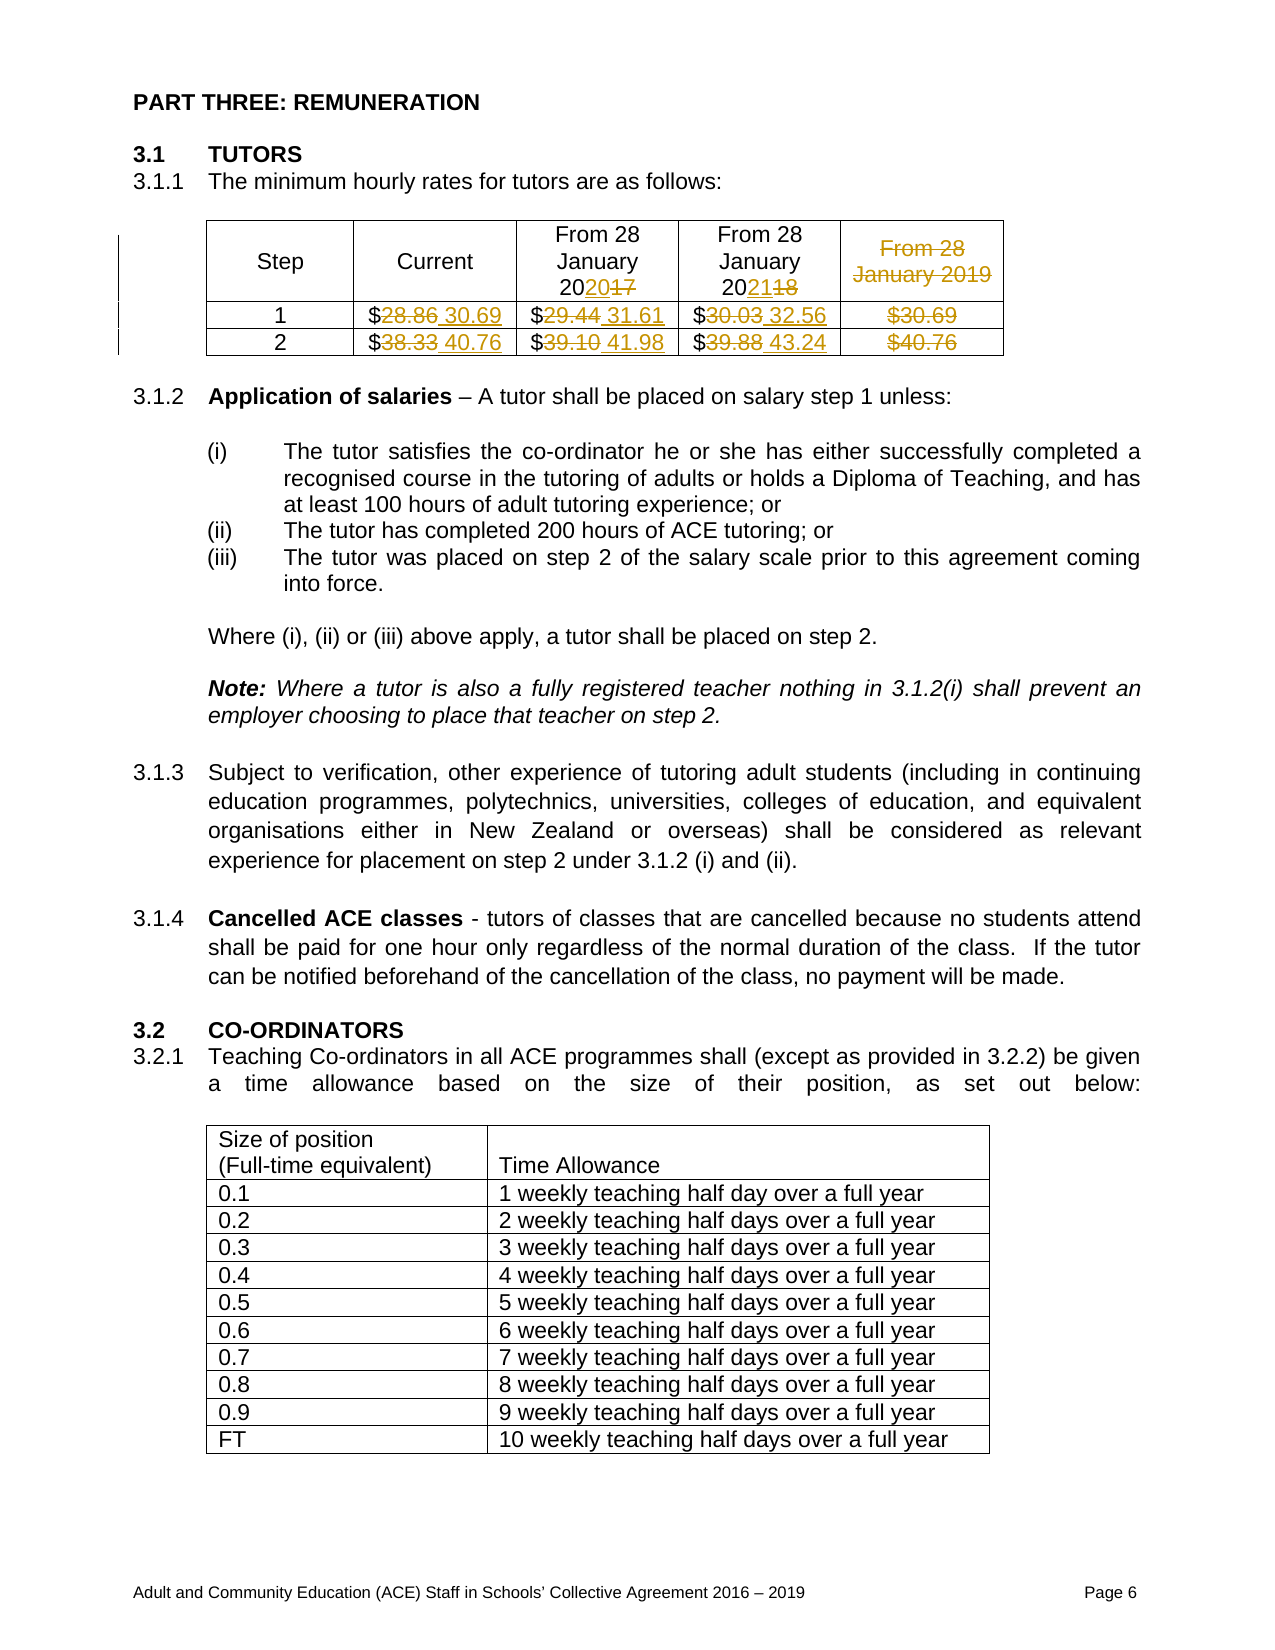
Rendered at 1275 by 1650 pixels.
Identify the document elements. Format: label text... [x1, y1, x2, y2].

table_cell 8 weekly teaching half days over a full year [488, 1371, 989, 1398]
table_cell 0.1 [207, 1180, 487, 1206]
table_cell 6 weekly teaching half days over a full year [488, 1317, 989, 1343]
table_cell 7 weekly teaching half days over a full year [488, 1344, 989, 1370]
table_cell 0.6 [207, 1317, 487, 1343]
text 3.1.3 Subject to verification, other experience of tutoring adult students (including in continuing education programmes, polytechnics, universities, colleges of education, and equivalent organisations either in New Zealand or overseas) shall be considered as relevant experience for placement on step 2 under 3.1.2 (i) and (ii). [133, 757, 1142, 874]
table_cell $ [679, 329, 840, 355]
table_cell 2 weekly teaching half days over a full year [488, 1207, 989, 1233]
table_cell $ [354, 329, 516, 355]
table_cell $ [354, 302, 516, 328]
table_cell 0.9 [207, 1399, 487, 1425]
text 3.1.4 Cancelled ACE classes - tutors of classes that are cancelled because no students attend shall be paid for one hour only regardless of the normal duration of the class. If the tutor can be notified beforehand of the cancellation of the class, no payment will be made. [133, 903, 1142, 991]
table_header Size of position (Full-time equivalent) [207, 1126, 487, 1178]
text 3.2 CO-ORDINATORS [133, 1017, 1142, 1043]
text 3.1.2 Application of salaries – A tutor shall be placed on salary step 1 unless: [133, 383, 1142, 409]
table_cell 9 weekly teaching half days over a full year [488, 1399, 989, 1425]
table_cell 5 weekly teaching half days over a full year [488, 1289, 989, 1316]
list The tutor has completed 200 hours of ACE tutoring; or [207, 517, 1142, 544]
list The tutor was placed on step 2 of the salary scale prior to this agreement coming into force. [207, 544, 1142, 596]
table_header From 28 January 20 [517, 221, 678, 301]
table_cell 10 weekly teaching half days over a full year [488, 1426, 989, 1452]
table_cell [841, 329, 1003, 355]
table_header Current [354, 221, 516, 301]
table_cell $ [517, 302, 678, 328]
table_cell [841, 302, 1003, 328]
text 3.1 TUTORS [133, 141, 1142, 168]
table_cell 4 weekly teaching half days over a full year [488, 1262, 989, 1288]
table_cell 0.8 [207, 1371, 487, 1398]
table_cell 3 weekly teaching half days over a full year [488, 1234, 989, 1261]
table_cell 1 [207, 302, 353, 328]
table_cell 0.7 [207, 1344, 487, 1370]
text PART THREE: REMUNERATION [133, 89, 1142, 115]
table_header From 28 January 20 [679, 221, 840, 301]
table_cell $ [517, 329, 678, 355]
table_cell 0.2 [207, 1207, 487, 1233]
table_header Step [207, 221, 353, 301]
text Where (i), (ii) or (iii) above apply, a tutor shall be placed on step 2. [133, 623, 1142, 649]
table_cell 0.4 [207, 1262, 487, 1288]
table_cell FT [207, 1426, 487, 1452]
table_cell 2 [207, 329, 353, 355]
text 3.1.1 The minimum hourly rates for tutors are as follows: [133, 168, 1142, 194]
text Note: Where a tutor is also a fully registered teacher nothing in 3.1.2(i) shall prevent an employer choosing to place that teacher on step 2. [133, 675, 1142, 728]
table_cell 0.5 [207, 1289, 487, 1316]
list The tutor satisfies the co-ordinator he or she has either successfully completed a recognised course in the tutoring of adults or holds a Diploma of Teaching, and has at least 100 hours of adult tutoring experience; or [207, 438, 1142, 517]
table_cell $ [679, 302, 840, 328]
table_header Time Allowance [488, 1126, 989, 1178]
table_cell 1 weekly teaching half day over a full year [488, 1180, 989, 1206]
text 3.2.1 Teaching Co-ordinators in all ACE programmes shall (except as provided in 3.2.2) be given a time allowance based on the size of their position, as set out below: [133, 1043, 1142, 1125]
table_cell 0.3 [207, 1234, 487, 1261]
table_header [841, 221, 1003, 301]
